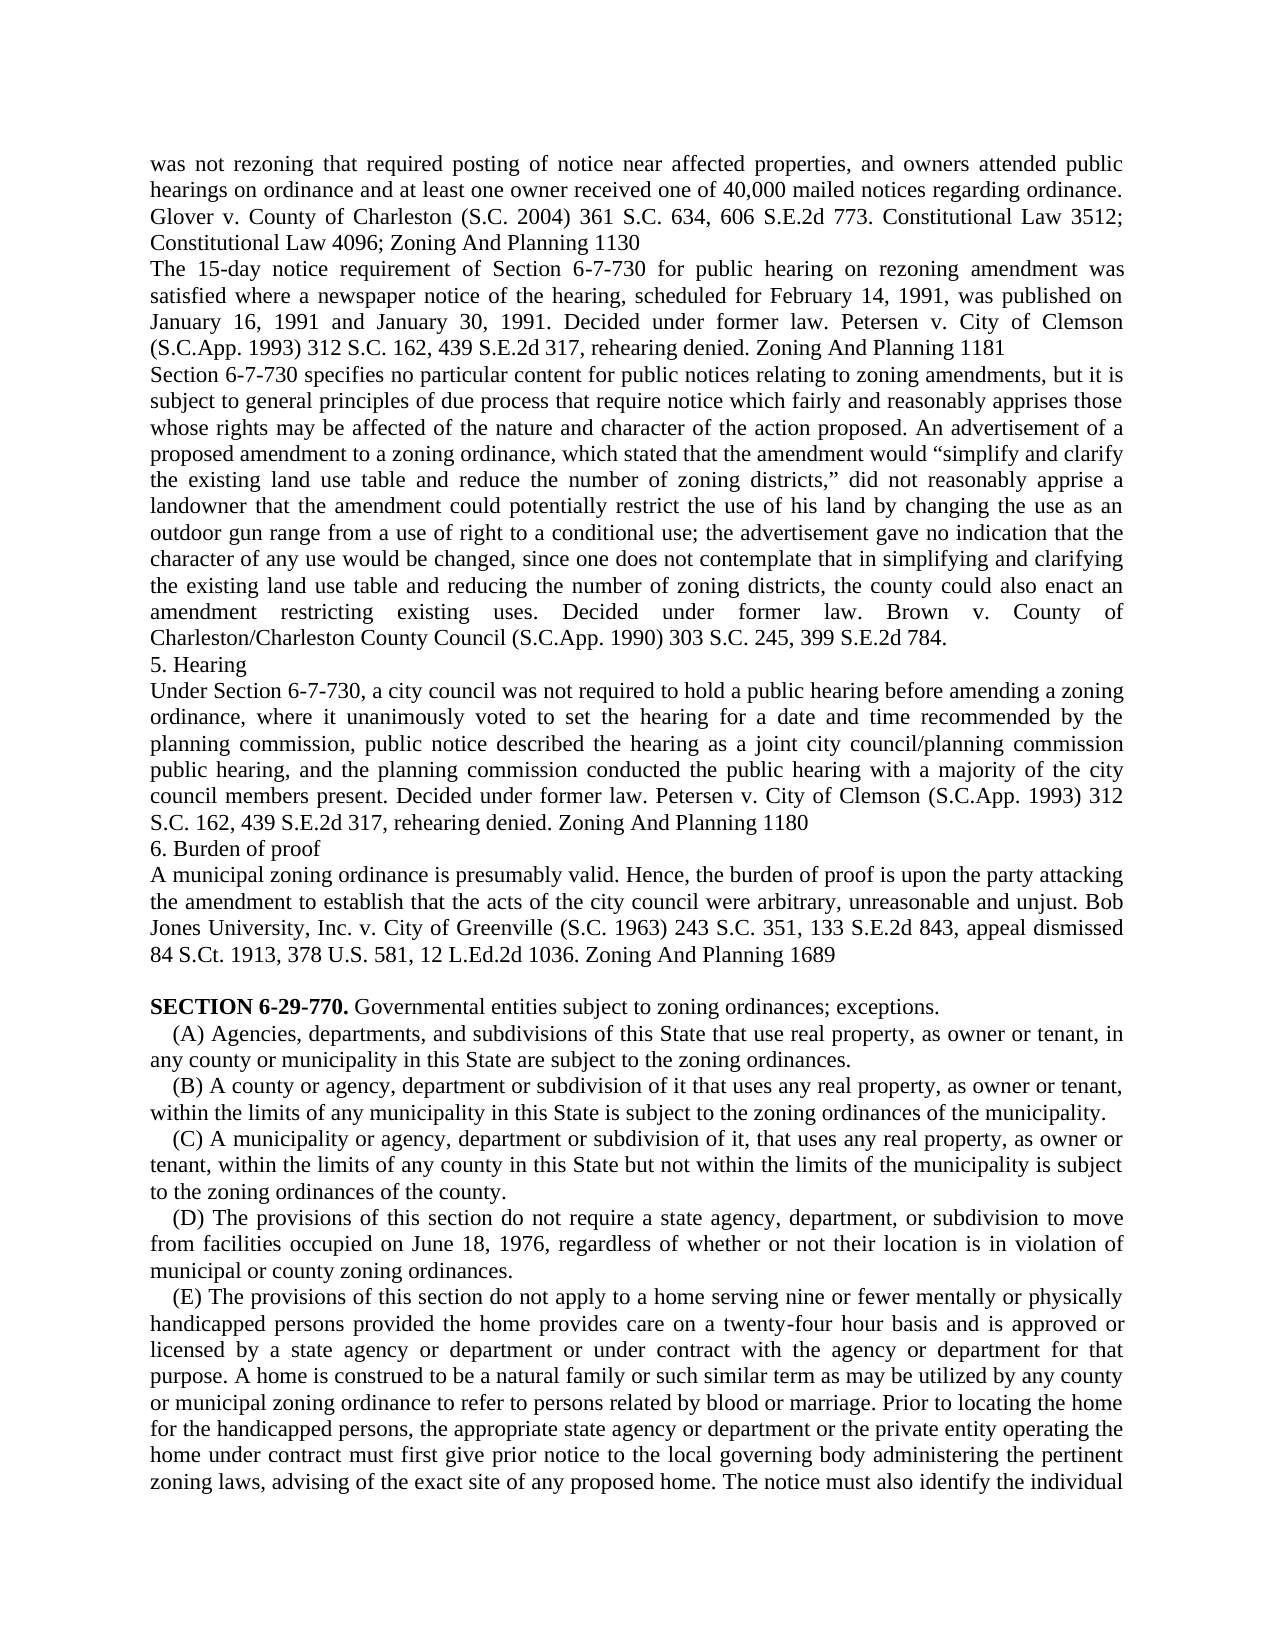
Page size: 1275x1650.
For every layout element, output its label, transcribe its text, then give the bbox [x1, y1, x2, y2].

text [150, 150, 1125, 255]
text SECTION 6-29-770. Governmental entities subject to zoning ordinances; exceptions. [150, 993, 1125, 1020]
text A municipal zoning ordinance is presumably valid. Hence, the burden of proof is upon the party attacking the amendment to establish that the acts of the city council were arbitrary, unreasonable and unjust. Bob Jones University, Inc. v. City of Greenville (S.C. 1963) 243 S.C. 351, 133 S.E.2d 843, appeal dismissed 84 S.Ct. 1913, 378 U.S. 581, 12 L.Ed.2d 1036. Zoning And Planning 1689 [150, 862, 1125, 967]
text The 15-day notice requirement of Section 6-7-730 for public hearing on rezoning amendment was satisfied where a newspaper notice of the hearing, scheduled for February 14, 1991, was published on January 16, 1991 and January 30, 1991. Decided under former law. Petersen v. City of Clemson (S.C.App. 1993) 312 S.C. 162, 439 S.E.2d 317, rehearing denied. Zoning And Planning 1181 [150, 255, 1125, 361]
text 6. Burden of proof [150, 835, 1125, 862]
text 5. Hearing [150, 651, 1125, 677]
text Under Section 6-7-730, a city council was not required to hold a public hearing before amending a zoning ordinance, where it unanimously voted to set the hearing for a date and time recommended by the planning commission, public notice described the hearing as a joint city council/planning commission public hearing, and the planning commission conducted the public hearing with a majority of the city council members present. Decided under former law. Petersen v. City of Clemson (S.C.App. 1993) 312 S.C. 162, 439 S.E.2d 317, rehearing denied. Zoning And Planning 1180 [150, 677, 1125, 835]
text (A) Agencies, departments, and subdivisions of this State that use real property, as owner or tenant, in any county or municipality in this State are subject to the zoning ordinances. [150, 1020, 1125, 1072]
text Section 6-7-730 specifies no particular content for public notices relating to zoning amendments, but it is subject to general principles of due process that require notice which fairly and reasonably apprises those whose rights may be affected of the nature and character of the action proposed. An advertisement of a proposed amendment to a zoning ordinance, which stated that the amendment would “simplify and clarify the existing land use table and reduce the number of zoning districts,” did not reasonably apprise a landowner that the amendment could potentially restrict the use of his land by changing the use as an outdoor gun range from a use of right to a conditional use; the advertisement gave no indication that the character of any use would be changed, since one does not contemplate that in simplifying and clarifying the existing land use table and reducing the number of zoning districts, the county could also enact an amendment restricting existing uses. Decided under former law. Brown v. County of Charleston/Charleston County Council (S.C.App. 1990) 303 S.C. 245, 399 S.E.2d 784. [150, 361, 1125, 651]
text (C) A municipality or agency, department or subdivision of it, that uses any real property, as owner or tenant, within the limits of any county in this State but not within the limits of the municipality is subject to the zoning ordinances of the county. [150, 1125, 1125, 1204]
text (B) A county or agency, department or subdivision of it that uses any real property, as owner or tenant, within the limits of any municipality in this State is subject to the zoning ordinances of the municipality. [150, 1072, 1125, 1125]
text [150, 1283, 1125, 1494]
text (D) The provisions of this section do not require a state agency, department, or subdivision to move from facilities occupied on June 18, 1976, regardless of whether or not their location is in violation of municipal or county zoning ordinances. [150, 1204, 1125, 1283]
